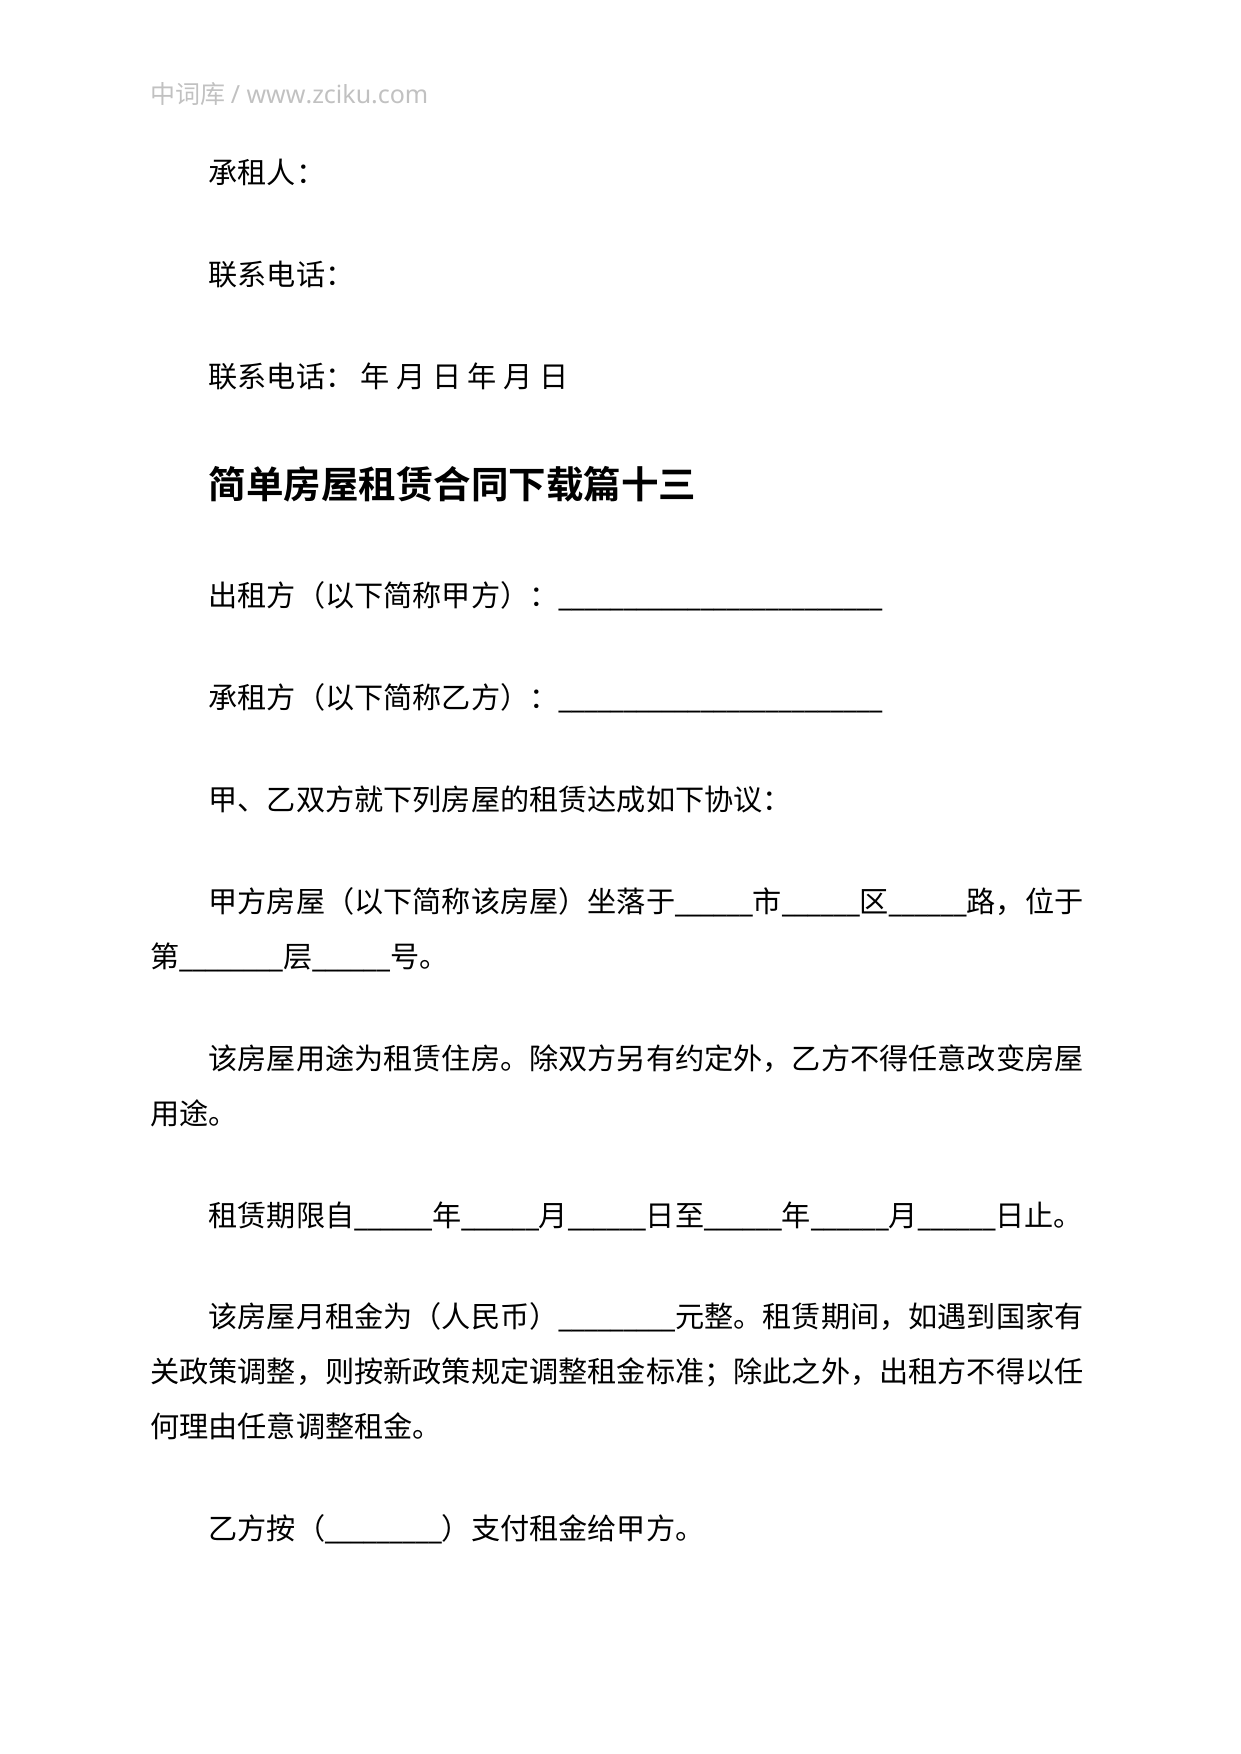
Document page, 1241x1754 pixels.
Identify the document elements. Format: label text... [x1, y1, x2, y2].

text 承租方（以下简称乙方）：_________________________ [150, 675, 1090, 717]
text 出租方（以下简称甲方）：_________________________ [150, 573, 1090, 615]
text 该房屋用途为租赁住房。除双方另有约定外，乙方不得任意改变房屋用途。 [150, 1035, 1090, 1133]
text 甲方房屋（以下简称该房屋）坐落于______市______区______路，位于第________层______号。 [150, 878, 1090, 976]
text 该房屋月租金为（人民币）_________元整。租赁期间，如遇到国家有关政策调整，则按新政策规定调整租金标准；除此之外，出租方不得以任何理由任意调整租金。 [150, 1294, 1090, 1446]
text 简单房屋租赁合同下载篇十三 [150, 455, 1090, 509]
text 联系电话： 年 月 日 年 月 日 [150, 353, 1090, 396]
text 甲、乙双方就下列房屋的租赁达成如下协议： [150, 777, 1090, 819]
text 租赁期限自______年______月______日至______年______月______日止。 [150, 1192, 1090, 1234]
text 乙方按（_________）支付租金给甲方。 [150, 1506, 1090, 1548]
text 承租人： [150, 150, 1090, 192]
text 联系电话： [150, 252, 1090, 294]
